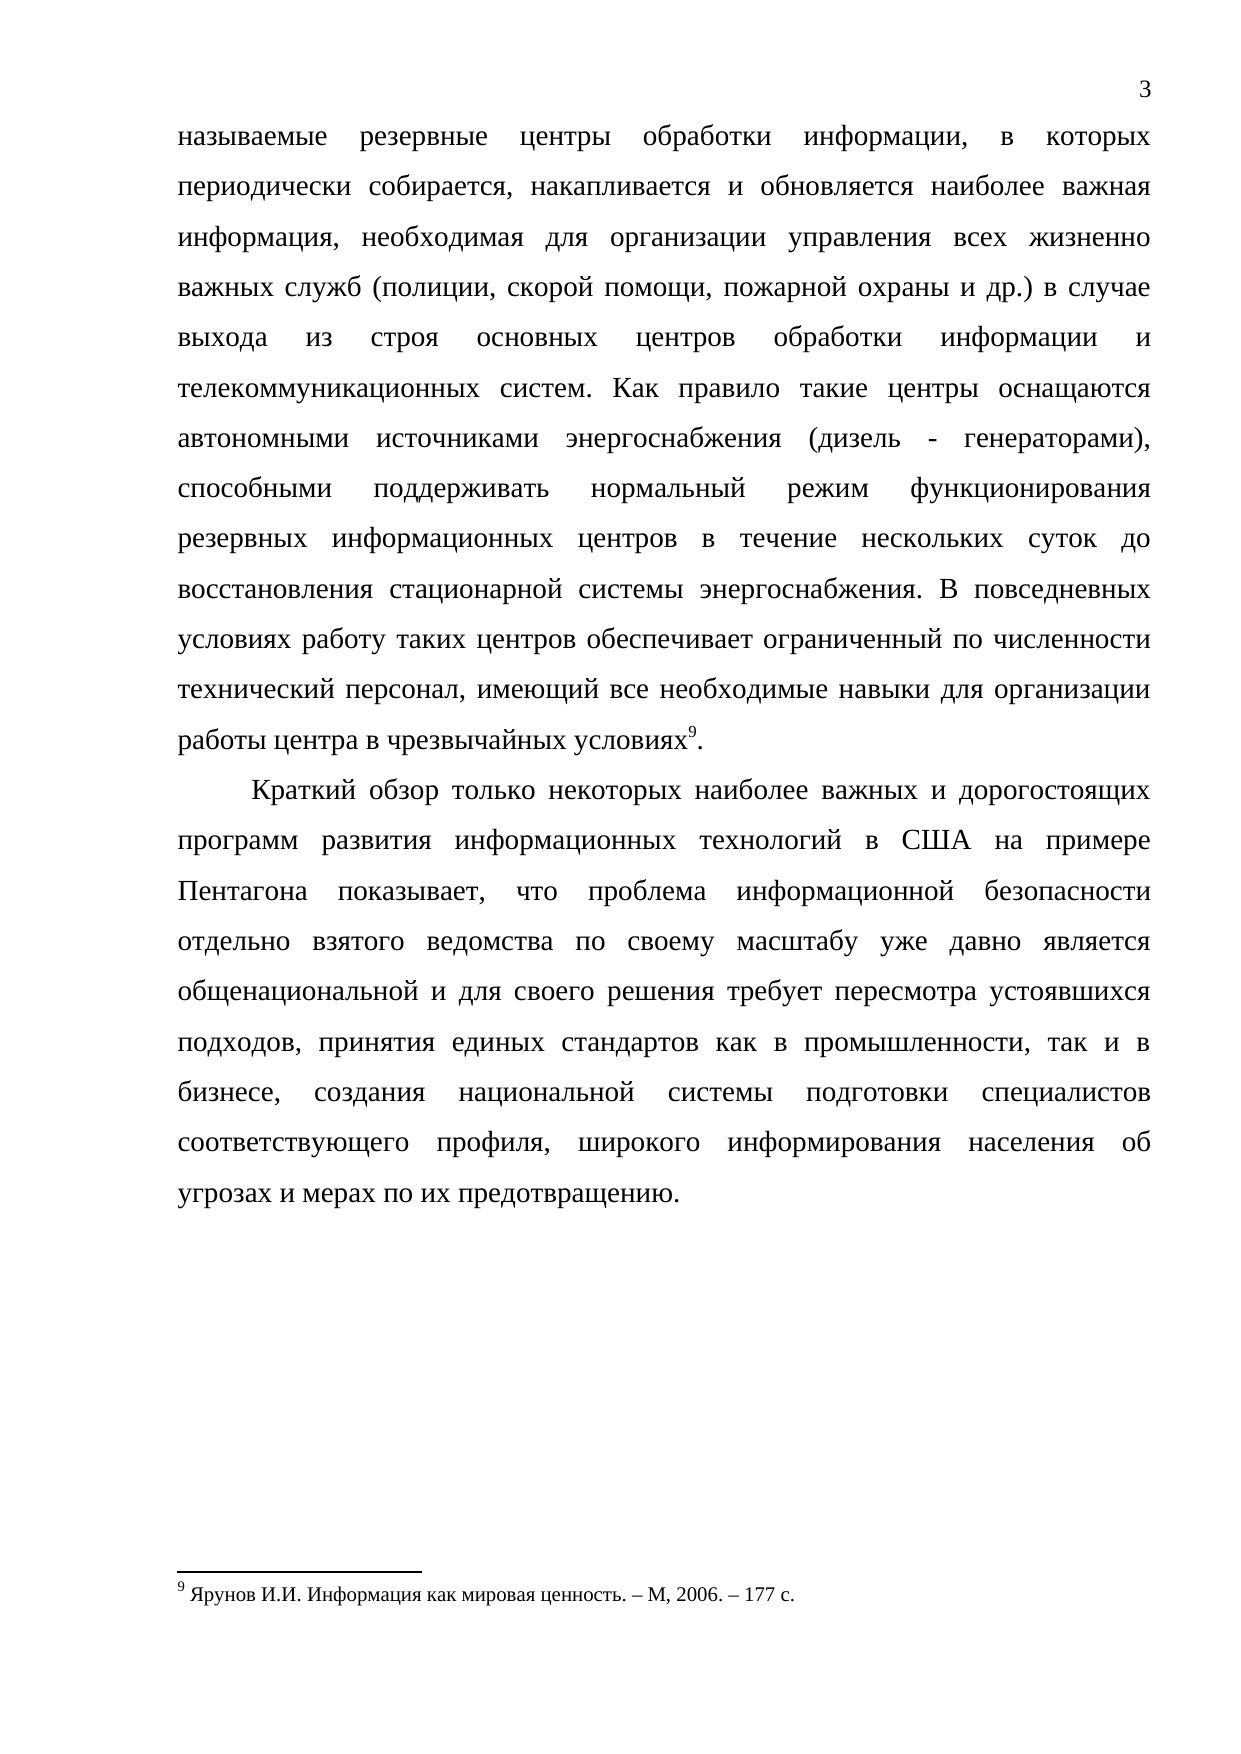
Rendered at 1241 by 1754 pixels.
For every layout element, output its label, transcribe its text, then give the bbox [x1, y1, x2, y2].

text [177, 118, 1152, 755]
text Краткий обзор только некоторых наиболее важных и дорогостоящих программ развития информационных технологий в США на примере Пентагона показывает, что проблема информационной безопасности отдельно взятого ведомства по своему масштабу уже давно является общенациональной и для своего решения требует пересмотра устоявшихся подходов, принятия единых стандартов как в промышленности, так и в бизнесе, создания национальной системы подготовки специалистов соответствующего профиля, широкого информирования населения об угрозах и мерах по их предотвращению. [177, 772, 1152, 1208]
